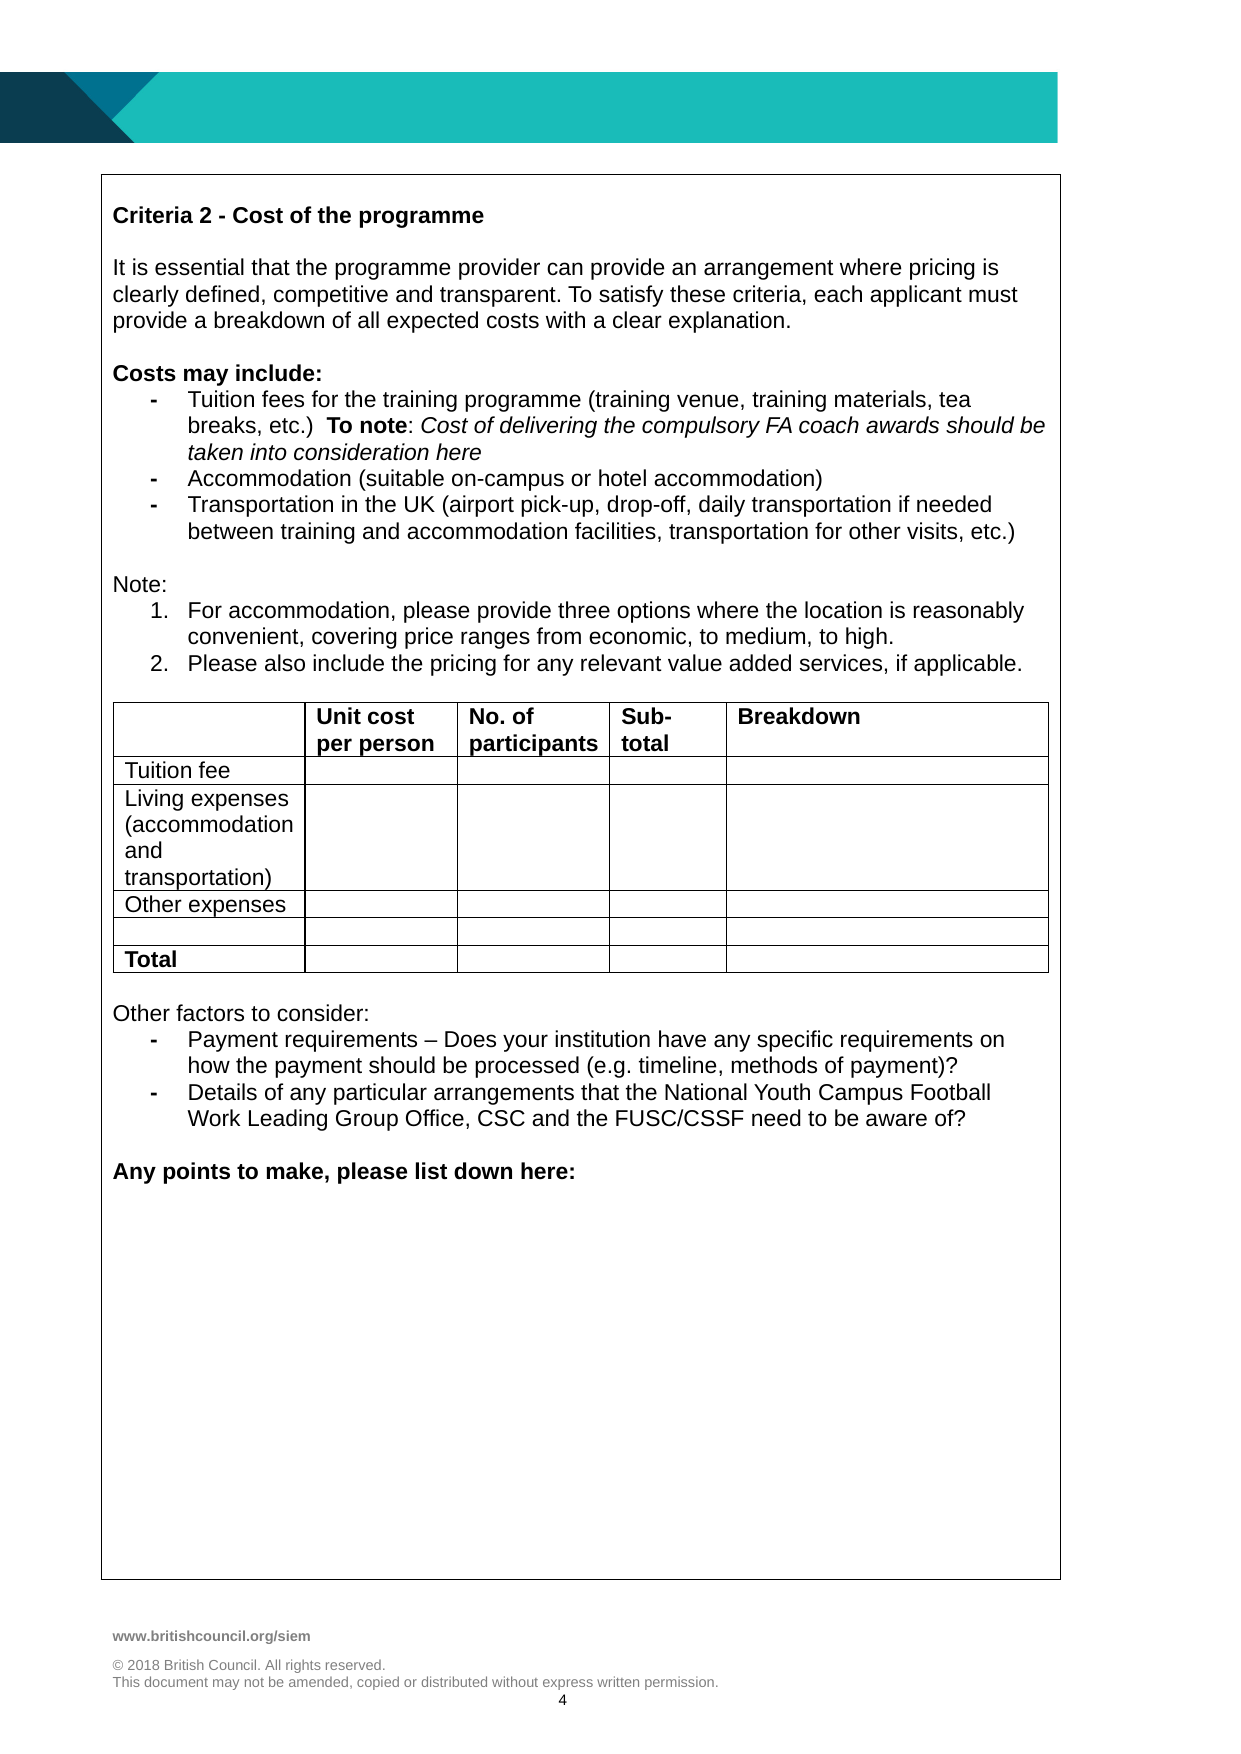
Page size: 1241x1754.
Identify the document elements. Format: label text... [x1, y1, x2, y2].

picture [0, 1, 1128, 143]
